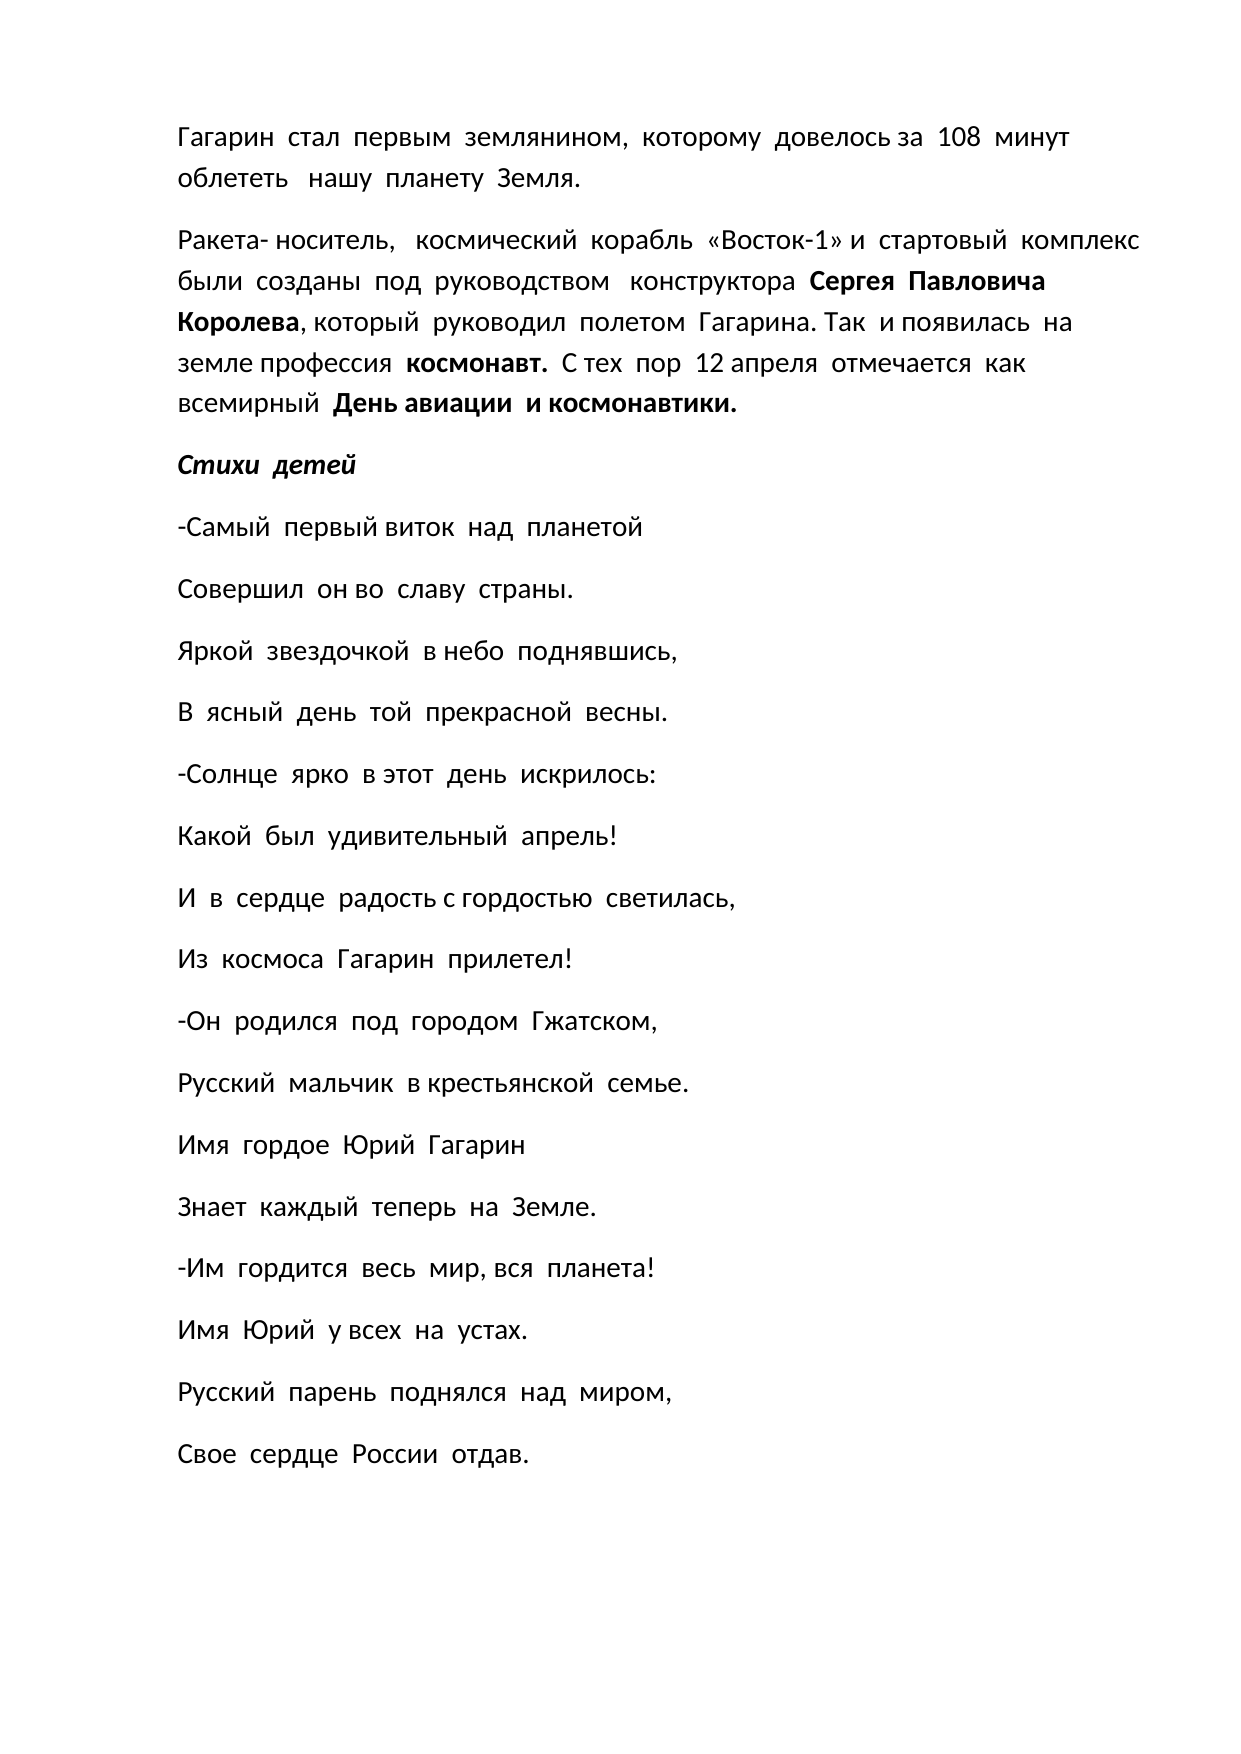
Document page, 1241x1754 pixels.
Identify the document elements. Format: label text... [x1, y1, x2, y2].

text В ясный день той прекрасной весны. [177, 693, 1152, 729]
text Имя Юрий у всех на устах. [177, 1311, 1152, 1347]
text Ракета- носитель, космический корабль «Восток-1» и стартовый комплекс были созданы под руководством конструктора Сергея Павловича Королева, который руководил полетом Гагарина. Так и появилась на земле профессия космонавт. С тех пор 12 апреля отмечается как всемирный День авиации и космонавтики. [177, 221, 1152, 420]
text Из космоса Гагарин прилетел! [177, 941, 1152, 976]
text Русский парень поднялся над миром, [177, 1373, 1152, 1408]
text Имя гордое Юрий Гагарин [177, 1126, 1152, 1161]
text -Им гордится весь мир, вся планета! [177, 1249, 1152, 1285]
text Свое сердце России отдав. [177, 1435, 1152, 1470]
text -Солнце ярко в этот день искрилось: [177, 755, 1152, 791]
text Знает каждый теперь на Земле. [177, 1188, 1152, 1223]
text И в сердце радость с гордостью светилась, [177, 879, 1152, 914]
text -Самый первый виток над планетой [177, 508, 1152, 544]
text Совершил он во славу страны. [177, 570, 1152, 606]
text -Он родился под городом Гжатском, [177, 1002, 1152, 1038]
text Русский мальчик в крестьянской семье. [177, 1064, 1152, 1100]
text Какой был удивительный апрель! [177, 817, 1152, 853]
text Стихи детей [177, 446, 1152, 482]
text Гагарин стал первым землянином, которому довелось за 108 минут облететь нашу планету Земля. [177, 118, 1152, 195]
text Яркой звездочкой в небо поднявшись, [177, 632, 1152, 667]
